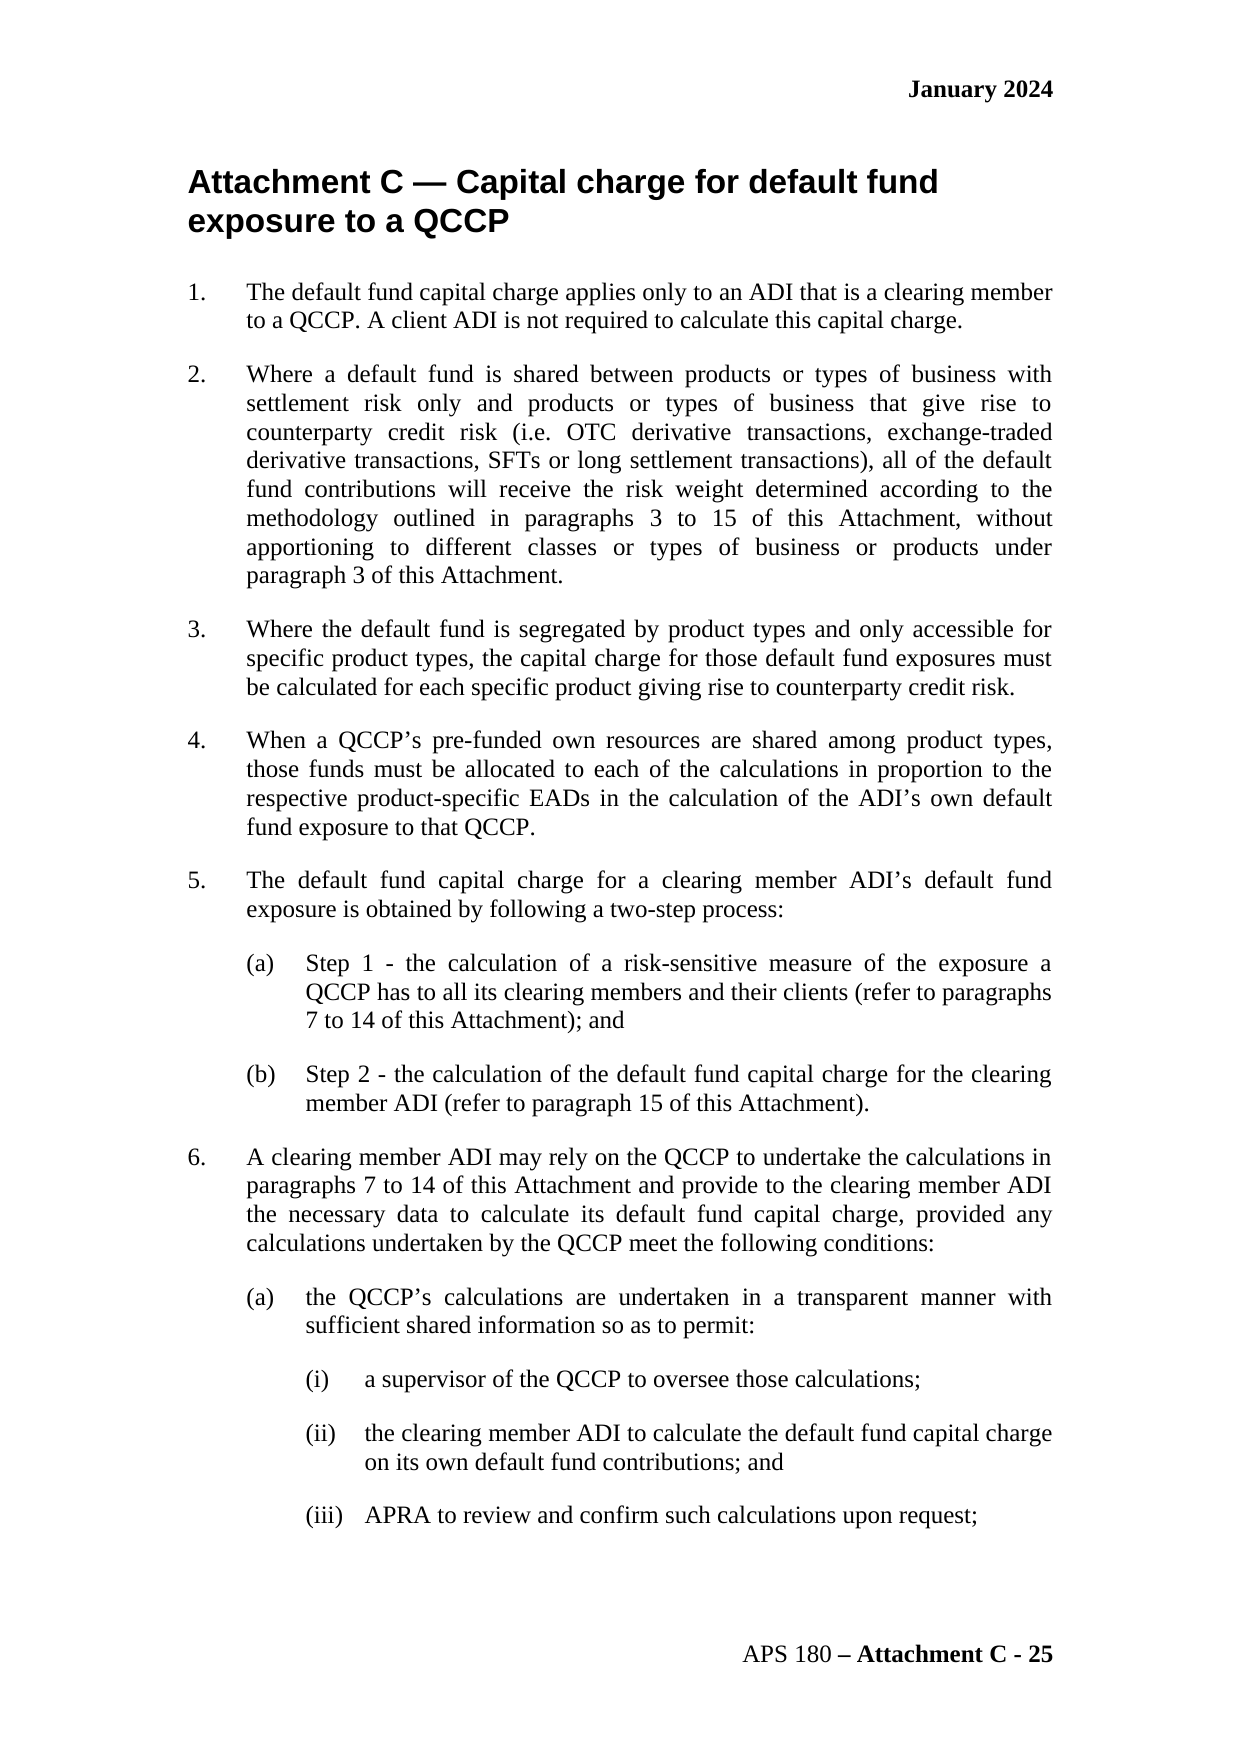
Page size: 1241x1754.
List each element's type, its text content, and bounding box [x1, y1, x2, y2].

text The default fund capital charge for a clearing member ADI’s default fund exposure is obtained by following a two-step process: [187, 866, 1053, 923]
text the QCCP’s calculations are undertaken in a transparent manner with sufficient shared information so as to permit: [246, 1282, 1053, 1339]
text When a QCCP’s pre-funded own resources are shared among product types, those funds must be allocated to each of the calculations in proportion to the respective product-specific EADs in the calculation of the ADI’s own default fund exposure to that QCCP. [187, 726, 1053, 841]
text the clearing member ADI to calculate the default fund capital charge on its own default fund contributions; and [305, 1418, 1053, 1476]
text Step 2 - the calculation of the default fund capital charge for the clearing member ADI (refer to paragraph 15 of this Attachment). [246, 1059, 1053, 1117]
text Where a default fund is shared between products or types of business with settlement risk only and products or types of business that give rise to counterparty credit risk (i.e. OTC derivative transactions, exchange-traded derivative transactions, SFTs or long settlement transactions), all of the default fund contributions will receive the risk weight determined according to the methodology outlined in paragraphs 3 to 15 of this Attachment, without apportioning to different classes or types of business or products under paragraph 3 of this Attachment. [187, 359, 1053, 589]
text Where the default fund is segregated by product types and only accessible for specific product types, the capital charge for those default fund exposures must be calculated for each specific product giving rise to counterparty credit risk. [187, 614, 1053, 701]
text Step 1 - the calculation of a risk-sensitive measure of the exposure a QCCP has to all its clearing members and their clients (refer to paragraphs 7 to 14 of this Attachment); and [246, 948, 1053, 1034]
subtitle Attachment C — Capital charge for default fund exposure to a QCCP [187, 162, 1053, 239]
text A clearing member ADI may rely on the QCCP to undertake the calculations in paragraphs 7 to 14 of this Attachment and provide to the clearing member ADI the necessary data to calculate its default fund capital charge, provided any calculations undertaken by the QCCP meet the following conditions: [187, 1142, 1053, 1257]
text APRA to review and confirm such calculations upon request; [305, 1501, 1053, 1529]
text a supervisor of the QCCP to oversee those calculations; [305, 1364, 1053, 1393]
list The default fund capital charge applies only to an ADI that is a clearing member to a QCCP. A client ADI is not required to calculate this capital charge. [187, 277, 1053, 334]
